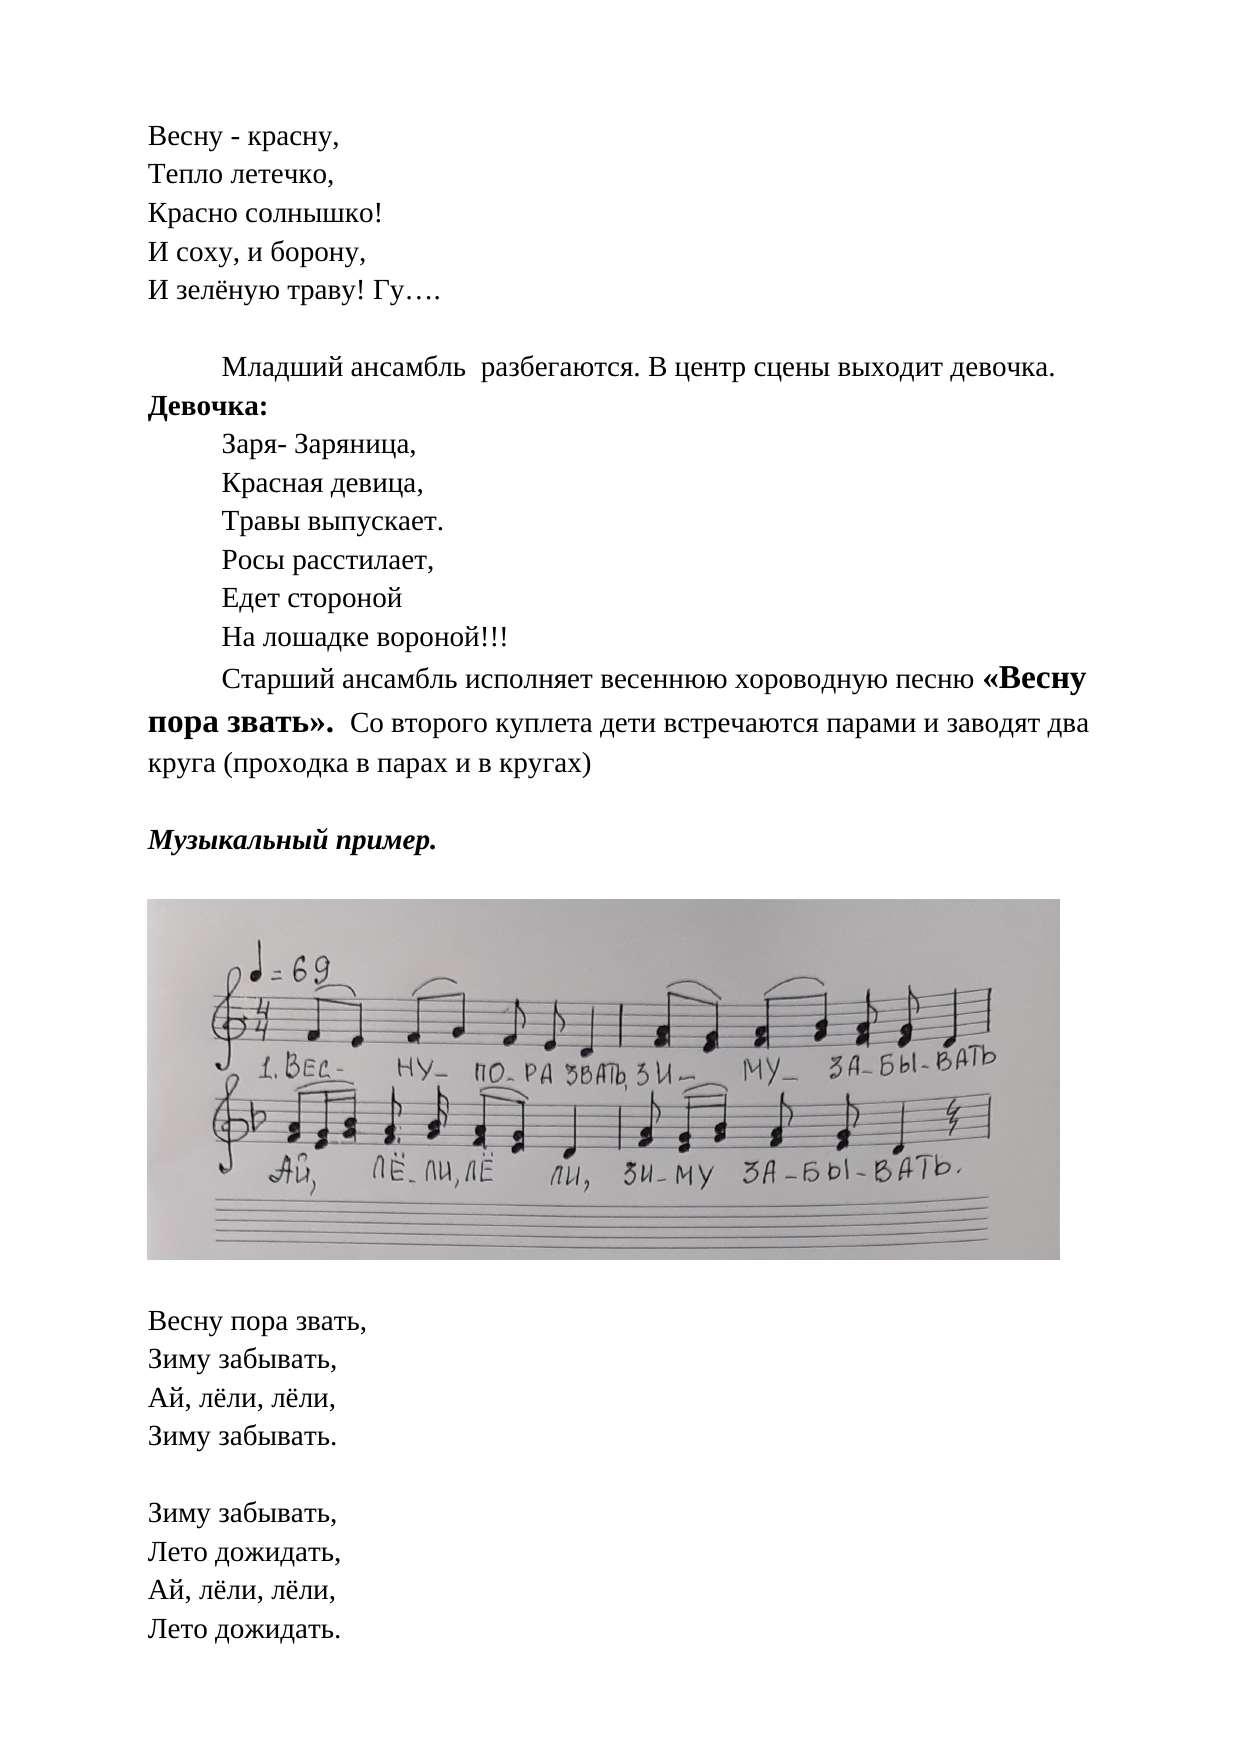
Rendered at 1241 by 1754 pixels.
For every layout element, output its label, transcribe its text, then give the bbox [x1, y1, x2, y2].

text Девочка: [148, 388, 1092, 421]
text Зиму забывать. [148, 1418, 1092, 1452]
text Травы выпускает. [148, 503, 1092, 537]
text Росы расстилает, [148, 542, 1092, 576]
text Лето дожидать, [148, 1534, 1092, 1567]
text Старший ансамбль исполняет весеннюю хороводную песню «Весну пора звать». Со второго куплета дети встречаются парами и заводят два круга (проходка в парах и в кругах) [148, 658, 1092, 779]
text И соху, и борону, [148, 234, 1092, 267]
text Зиму забывать, [148, 1495, 1092, 1529]
text Едет стороной [148, 581, 1092, 614]
text Весну - красну, [148, 118, 1092, 152]
text Ай, лёли, лёли, [148, 1572, 1092, 1606]
text Младший ансамбль разбегаются. В центр сцены выходит девочка. [148, 349, 1092, 383]
text Тепло летечко, [148, 157, 1092, 190]
text Ай, лёли, лёли, [148, 1380, 1092, 1413]
text Лето дожидать. [148, 1611, 1092, 1644]
text Зиму забывать, [148, 1341, 1092, 1375]
text Музыкальный пример. [148, 822, 1092, 856]
picture [147, 899, 1060, 1260]
text Красная девица, [148, 465, 1092, 498]
text Красно солнышко! [148, 195, 1092, 229]
text И зелёную траву! Гу…. [148, 272, 1092, 306]
text Заря- Заряница, [148, 426, 1092, 460]
text Весну пора звать, [148, 1303, 1092, 1336]
text На лошадке вороной!!! [148, 619, 1092, 653]
